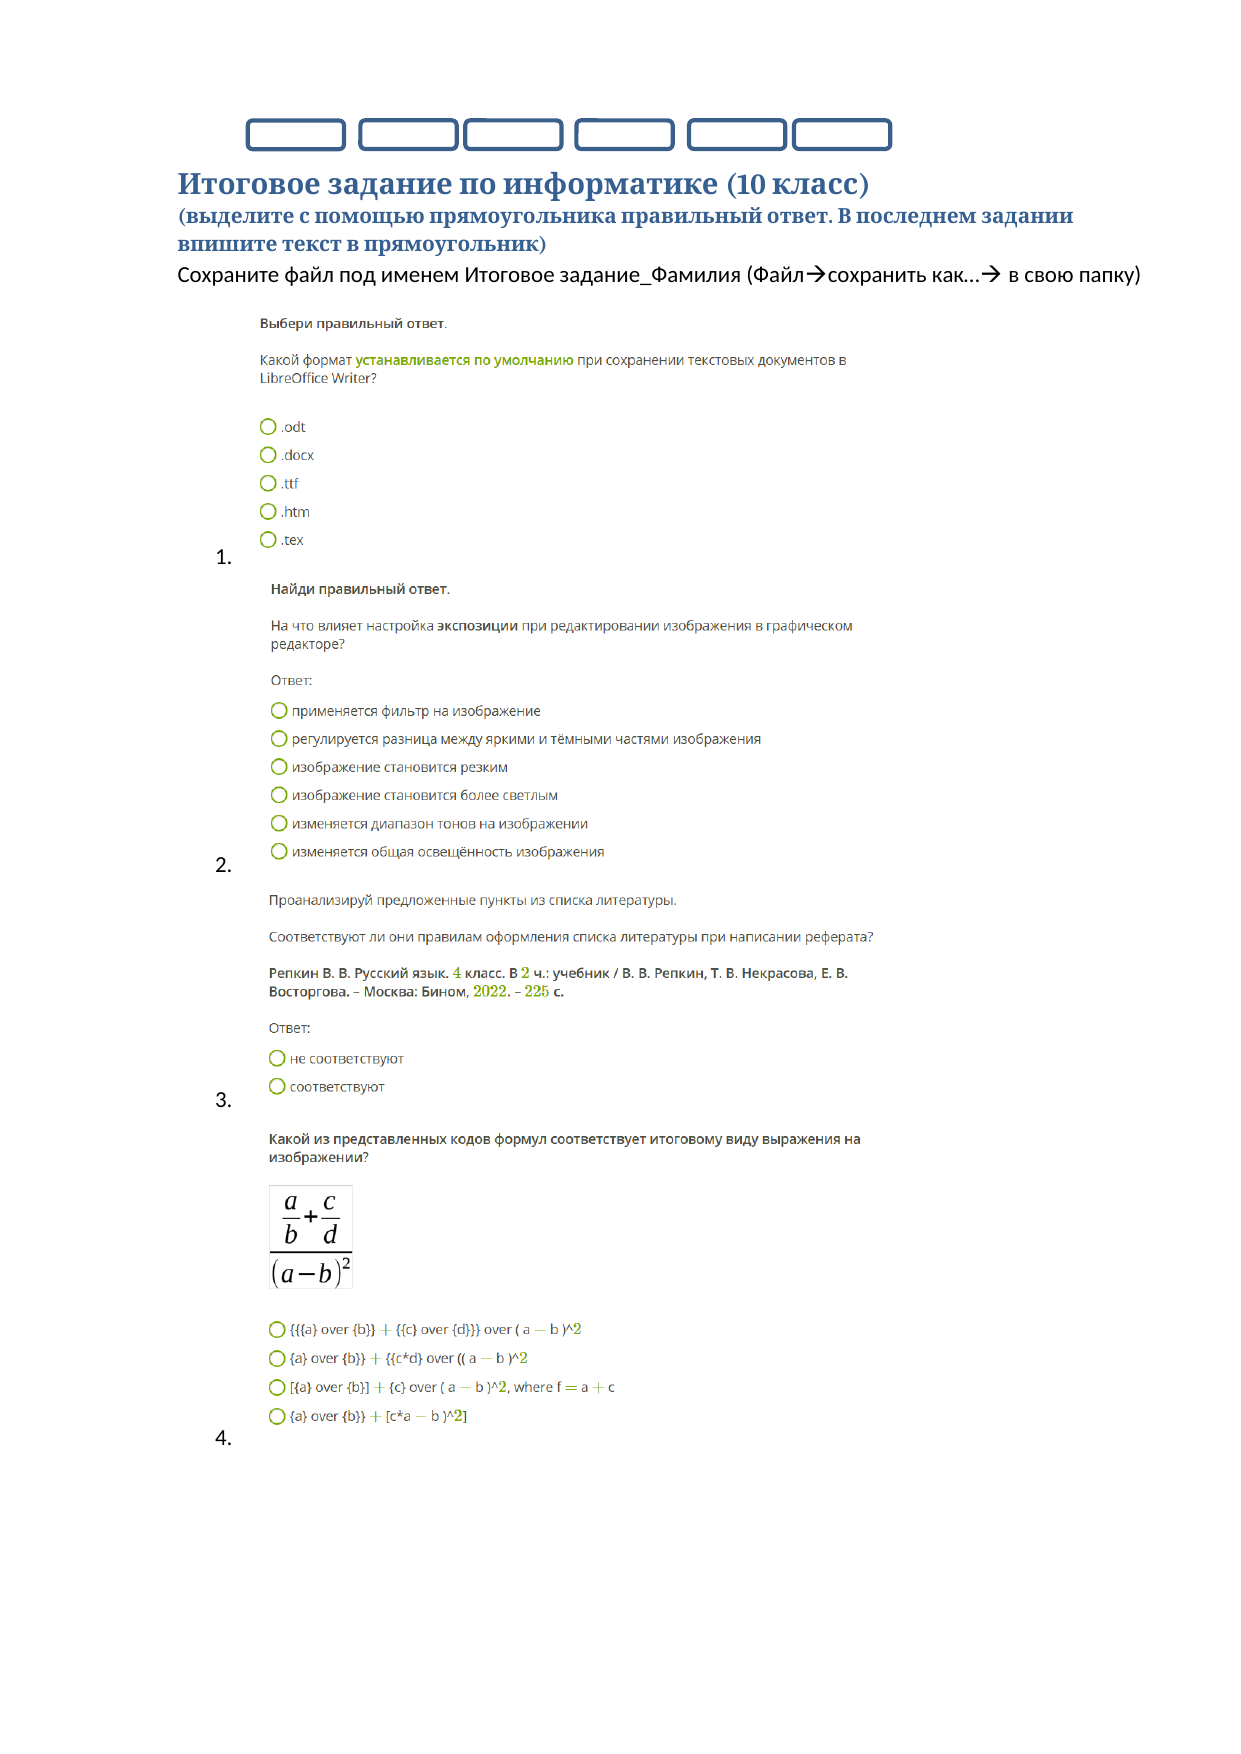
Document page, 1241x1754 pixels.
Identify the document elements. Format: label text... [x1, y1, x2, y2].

subtitle Итоговое задание по информатике (10 класс) (выделите с помощью прямоугольника правильный ответ. В последнем задании впишите текст в прямоугольник) [177, 168, 1152, 257]
text Сохраните файл под именем Итоговое задание_Фамилия (Файлсохранить как… в свою папку) [177, 260, 1152, 288]
picture [252, 574, 867, 873]
picture [252, 313, 863, 565]
picture [252, 882, 891, 1108]
picture [252, 1117, 874, 1446]
